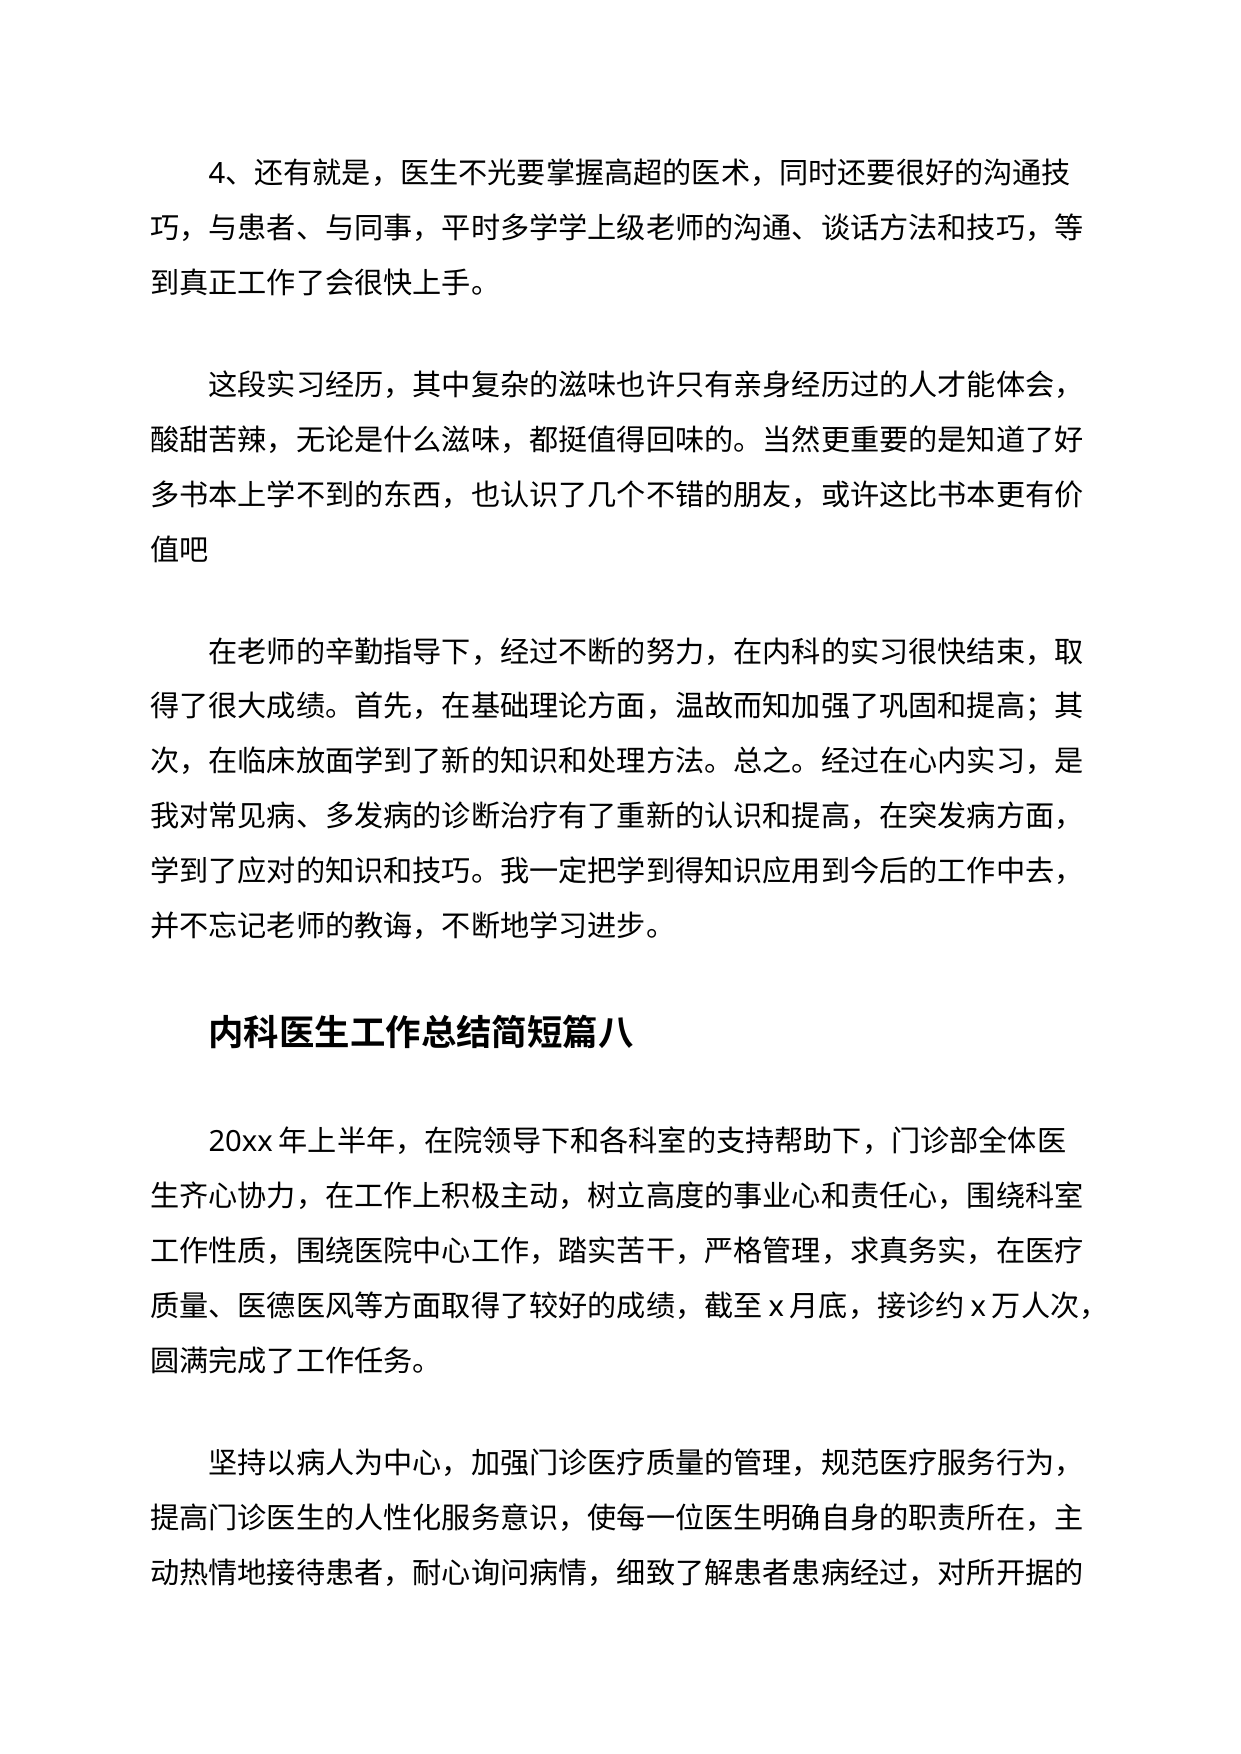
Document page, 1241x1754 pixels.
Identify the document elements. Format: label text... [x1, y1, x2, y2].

text 这段实习经历，其中复杂的滋味也许只有亲身经历过的人才能体会，酸甜苦辣，无论是什么滋味，都挺值得回味的。当然更重要的是知道了好多书本上学不到的东西，也认识了几个不错的朋友，或许这比书本更有价值吧 [150, 362, 1090, 569]
text 4、还有就是，医生不光要掌握高超的医术，同时还要很好的沟通技巧，与患者、与同事，平时多学学上级老师的沟通、谈话方法和技巧，等到真正工作了会很快上手。 [150, 150, 1090, 302]
text 内科医生工作总结简短篇八 [150, 1004, 1090, 1056]
text 在老师的辛勤指导下，经过不断的努力，在内科的实习很快结束，取得了很大成绩。首先，在基础理论方面，温故而知加强了巩固和提高；其次，在临床放面学到了新的知识和处理方法。总之。经过在心内实习，是我对常见病、多发病的诊断治疗有了重新的认识和提高，在突发病方面，学到了应对的知识和技巧。我一定把学到得知识应用到今后的工作中去，并不忘记老师的教诲，不断地学习进步。 [150, 628, 1090, 945]
text 20xx年上半年，在院领导下和各科室的支持帮助下，门诊部全体医生齐心协力，在工作上积极主动，树立高度的事业心和责任心，围绕科室工作性质，围绕医院中心工作，踏实苦干，严格管理，求真务实，在医疗质量、医德医风等方面取得了较好的成绩，截至x月底，接诊约x万人次，圆满完成了工作任务。 [150, 1118, 1090, 1380]
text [150, 1439, 1090, 1591]
